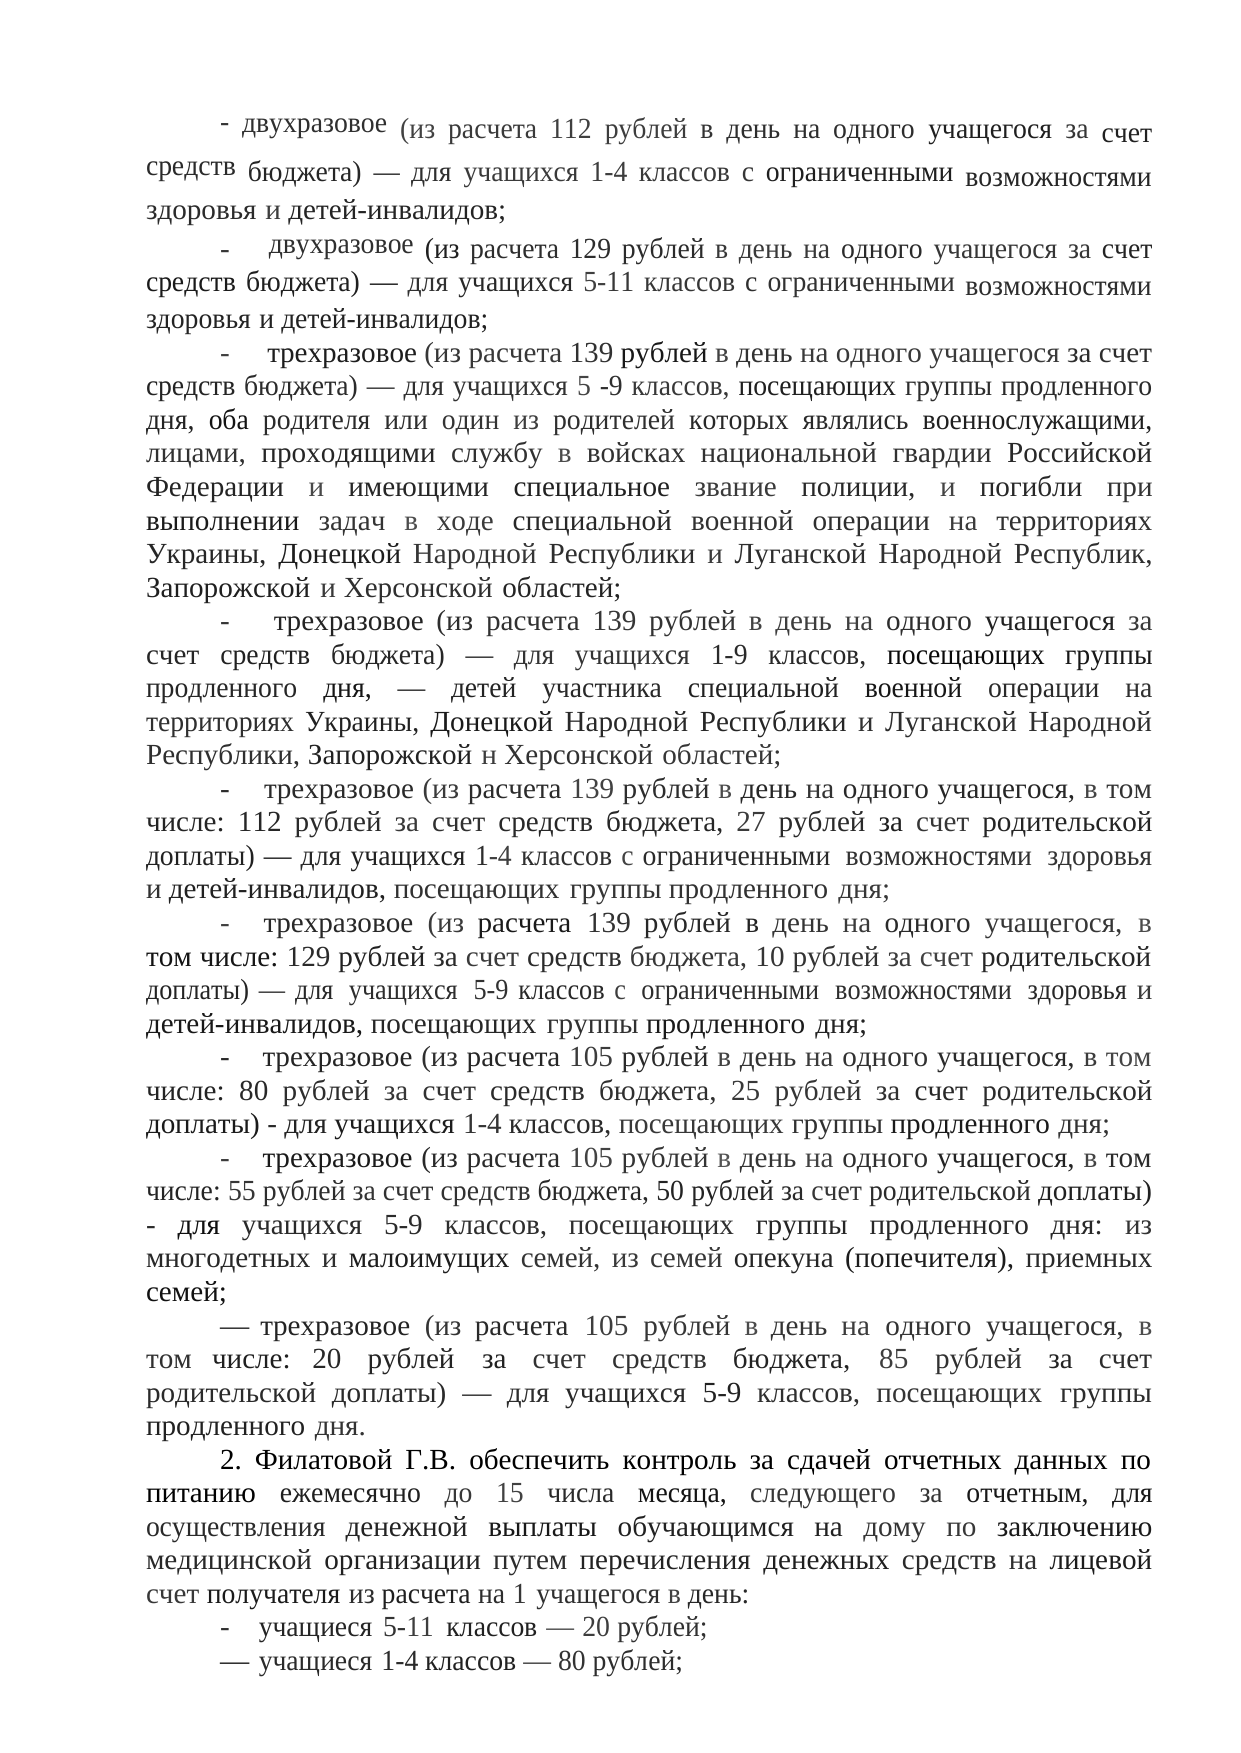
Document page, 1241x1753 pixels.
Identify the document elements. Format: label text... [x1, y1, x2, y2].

list трехразовое (из расчета 105 рублей в день на одного учащегося, в том числе: 55 рублей за счет средств бюджета, 50 рублей за счет родительской доплаты) - для учащихся 5-9 классов, посещающих группы продленного дня: из многодетных и малоимущих семей, из семей опекуна (попечителя), приемных семей; [146, 1140, 1152, 1308]
list трехразовое (из расчета 139 рублей в день на одного учащегося за счет средств бюджета) — для учащихся 5 -9 классов, посещающих группы продленного дня, оба родителя или один из родителей которых являлись военнослужащими, лицами, проходящими службу в войсках национальной гвардии Российской Федерации и имеющими специальное звание полиции, и погибли при выполнении задач в ходе специальной военной операции на территориях Украины, Донецкой Народной Республики и Луганской Народной Республик, Запорожской и Херсонской областей; [146, 335, 1152, 603]
subtitle - двухразовое (из расчета 112 рублей в день на одного учащегося за счет средств бюджета) — для учащихся 1-4 классов с ограниченными возможностями здоровья и детей-инвалидов; [146, 104, 1152, 226]
list трехразовое (из расчета 105 рублей в день на одного учащегося, в том числе: 80 рублей за счет средств бюджета, 25 рублей за счет родительской доплаты) - для учащихся 1-4 классов, посещающих группы продленного дня; [146, 1039, 1152, 1140]
list двухразовое (из расчета 129 рублей в день на одного учащегося за счет средств бюджета) — для учащихся 5-11 классов с ограниченными возможностями здоровья и детей-инвалидов; [146, 226, 1152, 335]
list трехразовое (из расчета 105 рублей в день на одного учащегося, в том числе: 20 рублей за счет средств бюджета, 85 рублей за счет родительской доплаты) — для учащихся 5-9 классов, посещающих группы продленного дня. [146, 1308, 1152, 1442]
list 2. Филатовой Г.В. обеспечить контроль за сдачей отчетных данных по питанию ежемесячно до 15 числа месяца, следующего за отчетным, для осуществления денежной выплаты обучающимся на дому по заключению медицинской организации путем перечисления денежных средств на лицевой счет получателя из расчета на 1 учащегося в день: [146, 1442, 1152, 1609]
list трехразовое (из расчета 139 рублей в день на одного учащегося за cчeт средств бюджета) — для учащихся 1-9 классов, посещающих группы продленного дня, — детей участника специальной военной операции на территориях Украины, Донецкой Народной Республики и Луганской Народной Республики, Запорожской н Херсонской областей; [146, 603, 1152, 771]
list трехразовое (из расчета 139 рублей в день на одного учащегося, в том числе: 129 рублей за счет средств бюджета, 10 рублей за счет родительской доплаты) — для учащихся 5-9 классов с ограниченными возможностями здоровья и детей-инвалидов, посещающих группы продленного дня; [146, 905, 1152, 1039]
list трехразовое (из расчета 139 рублей в день на одного учащегося, в том числе: 112 рублей за счет средств бюджета, 27 рублей за счет родительской доплаты) — для учащихся 1-4 классов с ограниченными возможностями здоровья и детей-инвалидов, посещающих группы продленного дня; [146, 771, 1152, 905]
list учащиеся 5-11 классов — 20 рублей; [146, 1609, 1152, 1643]
list учащиеся 1-4 классов — 80 рублей; [146, 1643, 1152, 1677]
